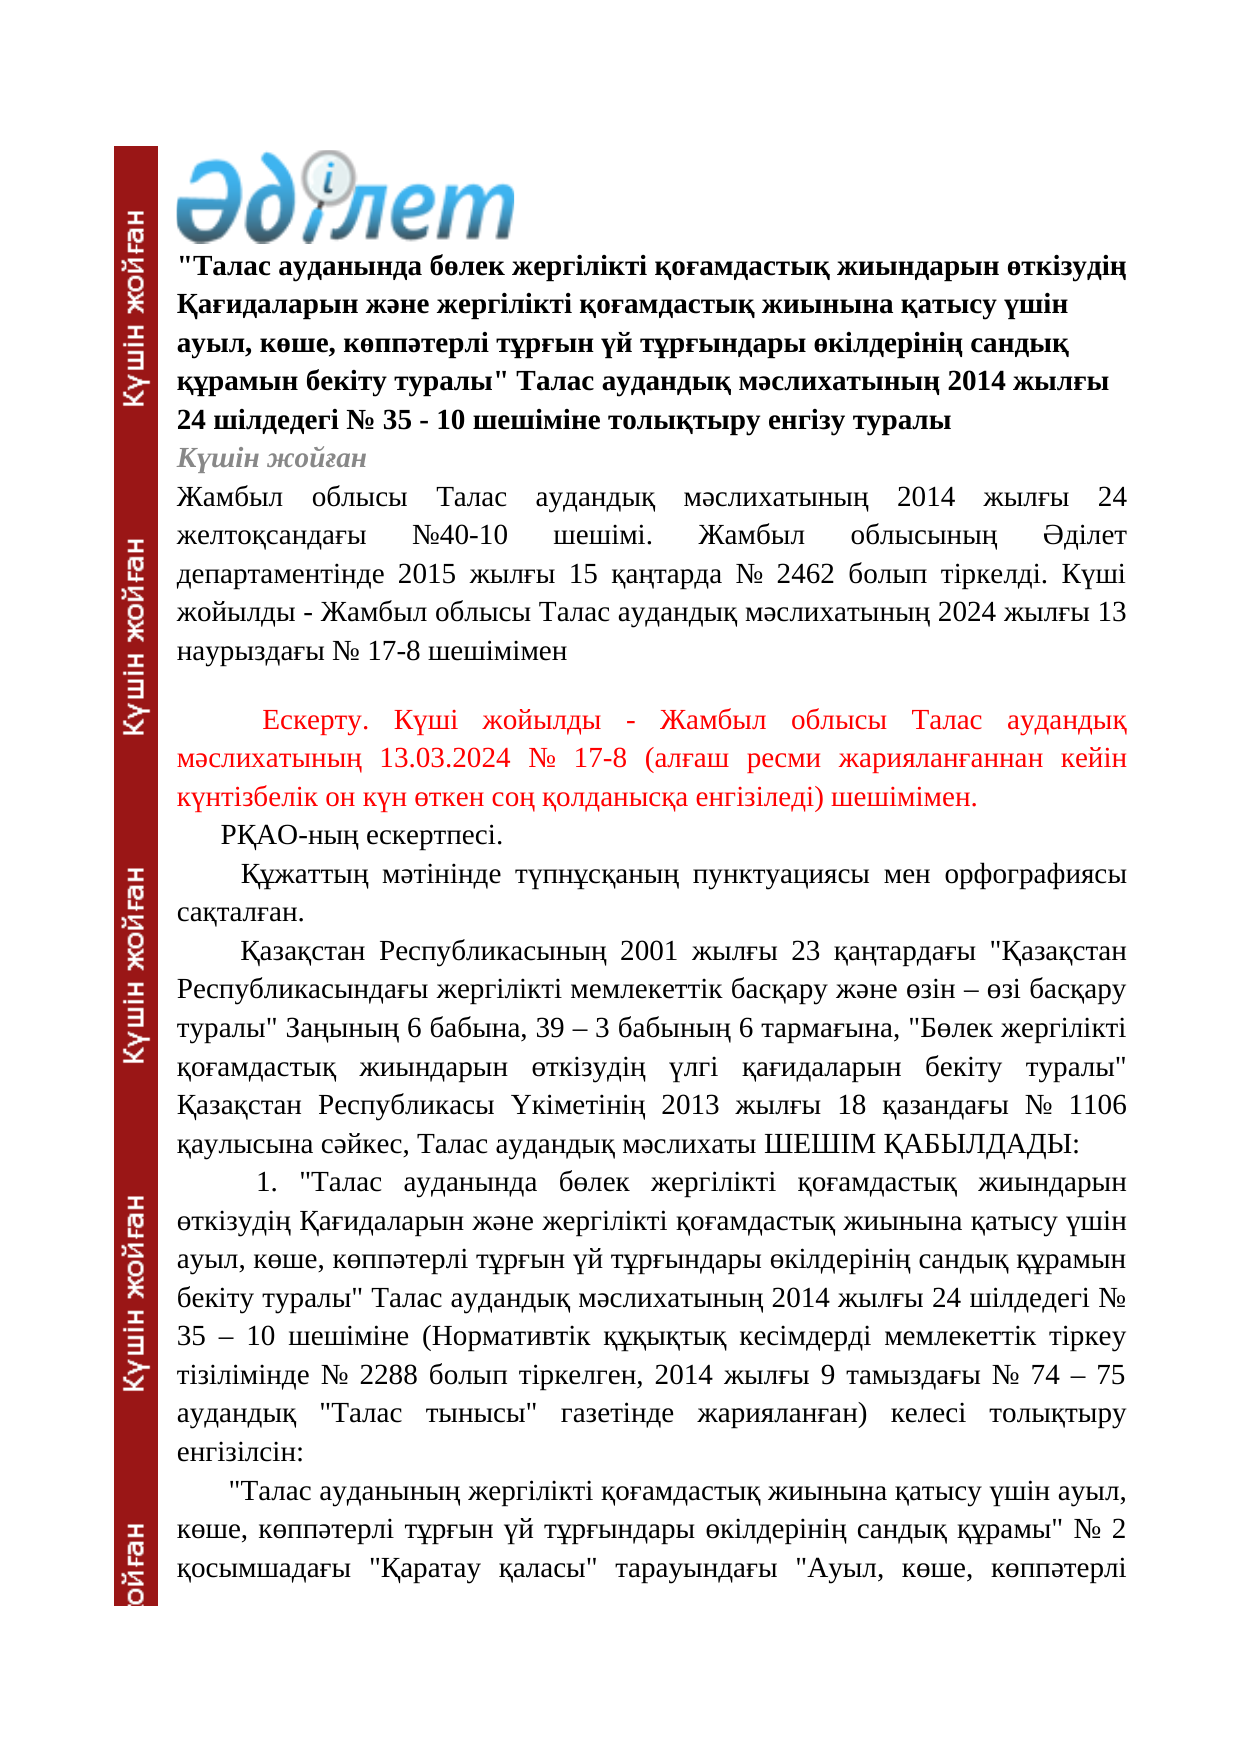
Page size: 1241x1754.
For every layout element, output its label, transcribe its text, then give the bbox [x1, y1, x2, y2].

text Құжаттың мәтінінде түпнұсқаның пунктуациясы мен орфографиясы сақталған. [112, 856, 1128, 928]
picture [114, 851, 158, 856]
picture [176, 150, 515, 244]
picture [114, 474, 158, 479]
picture [114, 667, 158, 702]
picture [114, 146, 158, 248]
text "Талас ауданында бөлек жергілікті қоғамдастық жиындарын өткізудің Қағидаларын және жергілікті қоғамдастық жиынына қатысу үшін ауыл, көше, көппәтерлі тұрғын үй тұрғындары өкілдерінің сандық құрамын бекіту туралы" Талас аудандық мәслихатының 2014 жылғы 24 шілдедегі № 35 - 10 шешіміне толықтыру енгізу туралы [112, 248, 1128, 435]
picture [114, 928, 158, 933]
picture [114, 435, 158, 440]
text РҚАО-ның ескертпесі. [112, 817, 1128, 851]
text Ескерту. Күші жойылды - Жамбыл облысы Талас аудандық мәслихатының 13.03.2024 № 17-8 (алғаш ресми жарияланғаннан кейiн күнтiзбелiк он күн өткен соң қолданысқа енгiзiледi) шешімімен. [112, 702, 1128, 812]
picture [114, 1583, 158, 1606]
text Қазақстан Республикасының 2001 жылғы 23 қаңтардағы "Қазақстан Республикасындағы жергілікті мемлекеттік басқару және өзін – өзі басқару туралы" Заңының 6 бабына, 39 – 3 бабының 6 тармағына, "Бөлек жергілікті қоғамдастық жиындарын өткізудің үлгі қағидаларын бекіту туралы" Қазақстан Республикасы Үкіметінің 2013 жылғы 18 қазандағы № 1106 қаулысына сәйкес, Талас аудандық мәслихаты ШЕШІМ ҚАБЫЛДАДЫ: [112, 933, 1128, 1159]
text Жамбыл облысы Талас аудандық мәслихатының 2014 жылғы 24 желтоқсандағы №40-10 шешімі. Жамбыл облысының Әділет департаментінде 2015 жылғы 15 қаңтарда № 2462 болып тіркелді. Күші жойылды - Жамбыл облысы Талас аудандық мәслихатының 2024 жылғы 13 наурыздағы № 17-8 шешімімен [112, 479, 1128, 667]
picture [114, 1159, 158, 1164]
picture [114, 1468, 158, 1473]
text 1. "Талас ауданында бөлек жергілікті қоғамдастық жиындарын өткізудің Қағидаларын және жергілікті қоғамдастық жиынына қатысу үшін ауыл, көше, көппәтерлі тұрғын үй тұрғындары өкілдерінің сандық құрамын бекіту туралы" Талас аудандық мәслихатының 2014 жылғы 24 шілдедегі № 35 – 10 шешіміне (Нормативтік құқықтық кесімдерді мемлекеттік тіркеу тізілімінде № 2288 болып тіркелген, 2014 жылғы 9 тамыздағы № 74 – 75 аудандық "Талас тынысы" газетінде жарияланған) келесі толықтыру енгізілсін: [112, 1164, 1128, 1468]
text Күшін жойған [112, 440, 1128, 474]
picture [114, 812, 158, 817]
